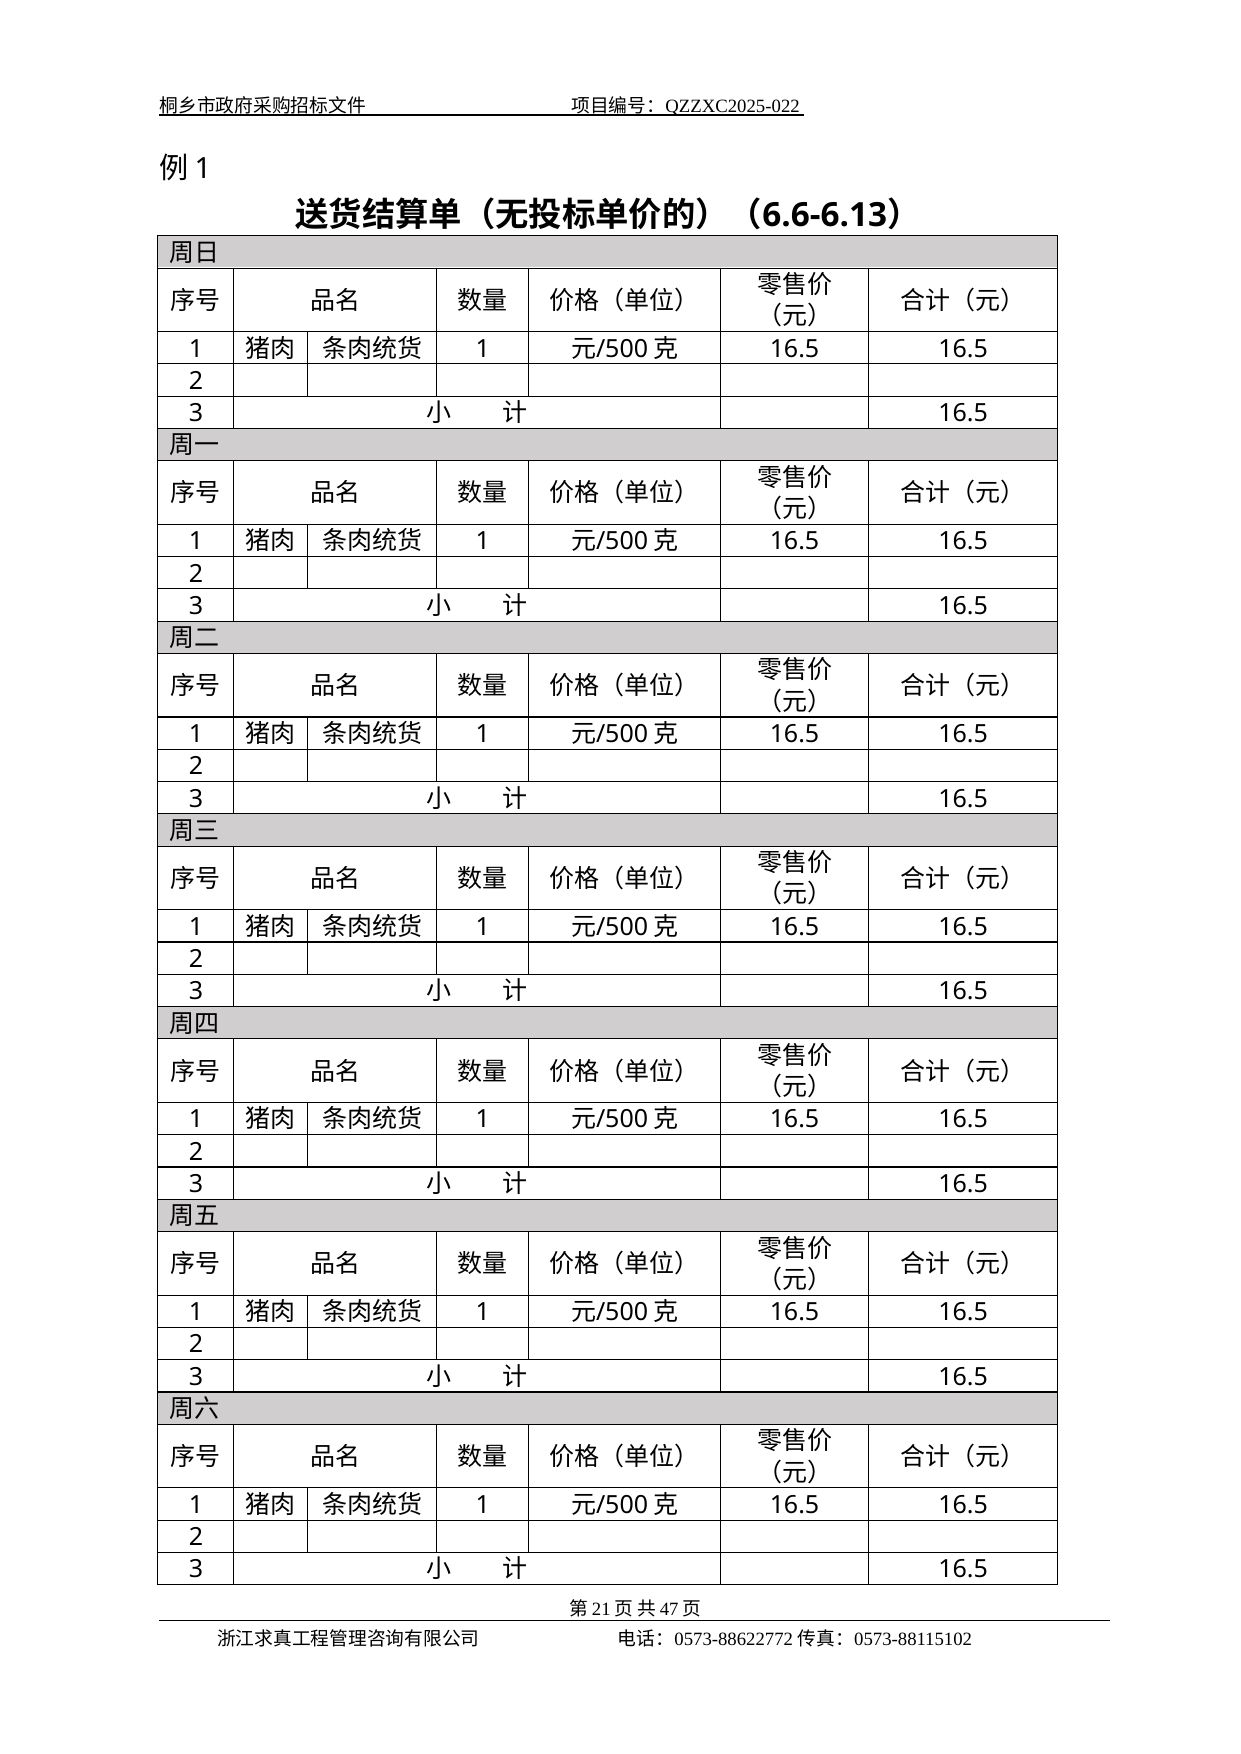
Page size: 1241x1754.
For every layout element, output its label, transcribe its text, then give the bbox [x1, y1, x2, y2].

table_cell [721, 1135, 868, 1166]
table_cell 1 [437, 525, 528, 556]
table_cell 合计（元） [869, 1039, 1057, 1102]
table_cell 3 [158, 397, 233, 428]
table_cell 序号 [158, 1425, 233, 1487]
table_cell [869, 1521, 1057, 1552]
table_cell 3 [158, 1360, 233, 1391]
table_cell [234, 557, 307, 588]
table_cell 猪肉 [234, 910, 307, 941]
table_cell [721, 943, 868, 974]
table_cell 品名 [234, 1039, 436, 1102]
table_cell 小 计 [234, 1553, 720, 1584]
table_cell 周一 [158, 429, 1057, 460]
table_cell [437, 1328, 528, 1359]
table_cell 合计（元） [869, 654, 1057, 716]
table_cell 1 [158, 910, 233, 941]
table_cell [234, 1521, 307, 1552]
table_cell 序号 [158, 1232, 233, 1294]
table_cell 品名 [234, 1425, 436, 1487]
table_cell 猪肉 [234, 1103, 307, 1134]
table_cell [234, 364, 307, 396]
table_cell [234, 1328, 307, 1359]
table_cell 零售价（元） [721, 1232, 868, 1294]
table_cell 序号 [158, 1039, 233, 1102]
table_cell 2 [158, 750, 233, 781]
table_cell 猪肉 [234, 718, 307, 749]
table_cell 3 [158, 782, 233, 813]
table_cell [437, 1521, 528, 1552]
table_cell 价格（单位） [529, 269, 720, 331]
table_cell 元/500克 [529, 910, 720, 941]
table_cell [721, 589, 868, 621]
table_cell 2 [158, 1521, 233, 1552]
table_cell 1 [437, 1296, 528, 1327]
table_cell 品名 [234, 654, 436, 716]
table_cell 16.5 [869, 782, 1057, 813]
table_cell [308, 364, 436, 396]
table_cell 条肉统货 [308, 718, 436, 749]
table_cell [869, 1328, 1057, 1359]
table_cell 品名 [234, 847, 436, 909]
table_cell 2 [158, 1135, 233, 1166]
table_cell 16.5 [869, 718, 1057, 749]
table_cell [721, 750, 868, 781]
table_cell 合计（元） [869, 1232, 1057, 1294]
table_cell 16.5 [869, 1168, 1057, 1199]
table_cell 2 [158, 943, 233, 974]
table_cell 数量 [437, 1039, 528, 1102]
table_cell [721, 1521, 868, 1552]
table_cell [721, 1553, 868, 1584]
table_cell 数量 [437, 461, 528, 524]
table_cell 16.5 [721, 525, 868, 556]
table_cell 1 [158, 1488, 233, 1519]
table_cell 零售价（元） [721, 654, 868, 716]
table_cell [308, 1521, 436, 1552]
text 例1 [159, 145, 1110, 187]
table_cell 序号 [158, 461, 233, 524]
table_cell [721, 975, 868, 1006]
table_cell 价格（单位） [529, 461, 720, 524]
table_cell [437, 750, 528, 781]
table_cell [308, 943, 436, 974]
table_cell 小 计 [234, 975, 720, 1006]
table_cell 零售价（元） [721, 461, 868, 524]
table_cell 1 [437, 718, 528, 749]
table_cell 序号 [158, 269, 233, 331]
table_cell 周日 [158, 236, 1057, 267]
table_cell [437, 943, 528, 974]
table_cell 3 [158, 975, 233, 1006]
table_cell 16.5 [721, 718, 868, 749]
table_cell 1 [158, 1103, 233, 1134]
table_cell 数量 [437, 269, 528, 331]
table_cell [869, 1135, 1057, 1166]
table_cell 16.5 [869, 1488, 1057, 1519]
table_cell 零售价（元） [721, 847, 868, 909]
table_cell [529, 1521, 720, 1552]
table_cell [721, 1360, 868, 1391]
table_cell 16.5 [721, 910, 868, 941]
table_cell 16.5 [869, 910, 1057, 941]
table_cell 价格（单位） [529, 1232, 720, 1294]
table_cell 16.5 [721, 1103, 868, 1134]
table_cell 零售价（元） [721, 1425, 868, 1487]
table_cell 16.5 [869, 1553, 1057, 1584]
table_cell 合计（元） [869, 461, 1057, 524]
table_cell 1 [158, 332, 233, 363]
table_cell 1 [437, 1103, 528, 1134]
table_cell [529, 1135, 720, 1166]
table_cell [869, 557, 1057, 588]
table_cell 16.5 [721, 1296, 868, 1327]
table_cell 价格（单位） [529, 1039, 720, 1102]
table_cell 1 [158, 525, 233, 556]
table_cell 猪肉 [234, 332, 307, 363]
table_cell [721, 557, 868, 588]
table_cell 1 [158, 718, 233, 749]
table_cell 2 [158, 1328, 233, 1359]
table_cell 小 计 [234, 1168, 720, 1199]
table_cell [721, 782, 868, 813]
table_cell [869, 750, 1057, 781]
table_cell 小 计 [234, 397, 720, 428]
table_cell 1 [437, 332, 528, 363]
table_cell 16.5 [869, 1360, 1057, 1391]
table_cell 元/500克 [529, 1296, 720, 1327]
table_cell 2 [158, 557, 233, 588]
table_cell 3 [158, 1168, 233, 1199]
table_cell [308, 1135, 436, 1166]
table_cell 元/500克 [529, 1488, 720, 1519]
table_cell [529, 557, 720, 588]
table_cell 2 [158, 364, 233, 396]
table_cell 猪肉 [234, 525, 307, 556]
table_cell 小 计 [234, 589, 720, 621]
table_cell 条肉统货 [308, 1103, 436, 1134]
table_cell 条肉统货 [308, 1488, 436, 1519]
table_cell 数量 [437, 1425, 528, 1487]
table_cell 合计（元） [869, 269, 1057, 331]
table_cell [721, 397, 868, 428]
table_cell 合计（元） [869, 1425, 1057, 1487]
table_cell 价格（单位） [529, 654, 720, 716]
table_cell 16.5 [869, 525, 1057, 556]
table_cell [721, 1328, 868, 1359]
table_cell 元/500克 [529, 332, 720, 363]
table_cell 16.5 [721, 332, 868, 363]
table_cell [721, 364, 868, 396]
table_cell [234, 750, 307, 781]
table_cell 品名 [234, 1232, 436, 1294]
table_cell 条肉统货 [308, 332, 436, 363]
table_cell 元/500克 [529, 525, 720, 556]
table_cell 序号 [158, 847, 233, 909]
table_cell 3 [158, 589, 233, 621]
table_cell [234, 943, 307, 974]
table_header 送货结算单（无投标单价的）（6.6-6.13） [158, 194, 1058, 235]
table_cell [869, 943, 1057, 974]
table_cell [529, 1328, 720, 1359]
table_cell [529, 364, 720, 396]
table_cell [437, 364, 528, 396]
table_cell [234, 1135, 307, 1166]
table_cell 1 [437, 910, 528, 941]
table_cell 条肉统货 [308, 525, 436, 556]
table_cell 周六 [158, 1393, 1057, 1424]
table_cell [437, 1135, 528, 1166]
table_cell 16.5 [869, 332, 1057, 363]
table_cell 16.5 [869, 589, 1057, 621]
table_cell 数量 [437, 847, 528, 909]
table_cell 价格（单位） [529, 847, 720, 909]
table_cell 数量 [437, 654, 528, 716]
table_cell 价格（单位） [529, 1425, 720, 1487]
table_cell 16.5 [869, 397, 1057, 428]
table_cell [308, 750, 436, 781]
table_cell 16.5 [721, 1488, 868, 1519]
table_cell [308, 557, 436, 588]
table_cell 16.5 [869, 975, 1057, 1006]
table_cell [308, 1328, 436, 1359]
table_cell 品名 [234, 269, 436, 331]
table_cell 16.5 [869, 1296, 1057, 1327]
table_cell 数量 [437, 1232, 528, 1294]
table_cell 猪肉 [234, 1296, 307, 1327]
table_cell 周三 [158, 814, 1057, 846]
table_cell 条肉统货 [308, 910, 436, 941]
table_cell 3 [158, 1553, 233, 1584]
table_cell 1 [437, 1488, 528, 1519]
table_cell 周五 [158, 1200, 1057, 1231]
table_cell 零售价（元） [721, 1039, 868, 1102]
table_cell 元/500克 [529, 1103, 720, 1134]
table_cell [529, 750, 720, 781]
table_cell 元/500克 [529, 718, 720, 749]
table_cell 序号 [158, 654, 233, 716]
table_cell [529, 943, 720, 974]
table_cell [437, 557, 528, 588]
table_cell 小 计 [234, 782, 720, 813]
table_cell 猪肉 [234, 1488, 307, 1519]
table_cell 小 计 [234, 1360, 720, 1391]
table_cell 零售价（元） [721, 269, 868, 331]
table_cell 条肉统货 [308, 1296, 436, 1327]
table_cell 周四 [158, 1007, 1057, 1038]
table_cell 品名 [234, 461, 436, 524]
table_cell 合计（元） [869, 847, 1057, 909]
table_cell [869, 364, 1057, 396]
table_cell 1 [158, 1296, 233, 1327]
table_cell [721, 1168, 868, 1199]
table_cell 16.5 [869, 1103, 1057, 1134]
table_cell 周二 [158, 622, 1057, 653]
